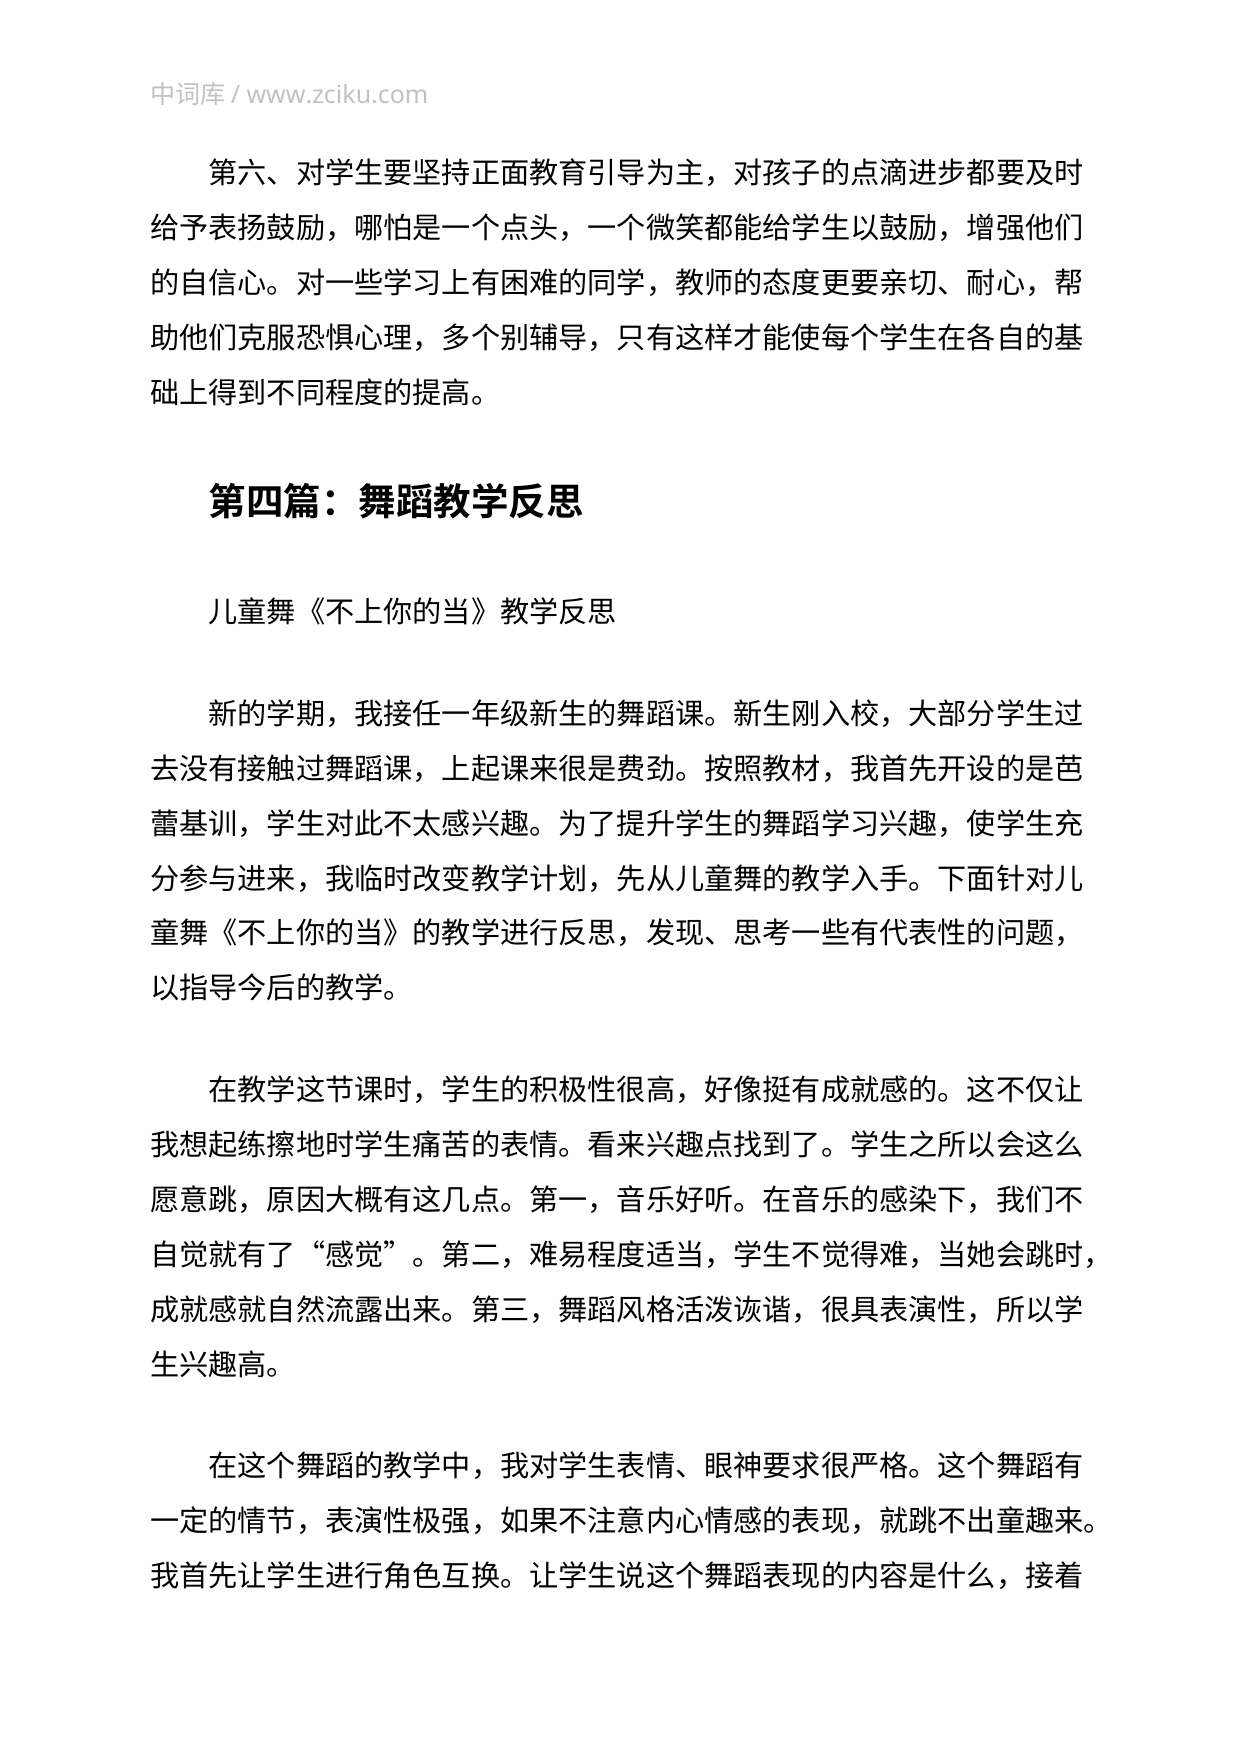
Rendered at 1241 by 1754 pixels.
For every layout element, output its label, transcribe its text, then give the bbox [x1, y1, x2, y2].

text 在教学这节课时，学生的积极性很高，好像挺有成就感的。这不仅让我想起练擦地时学生痛苦的表情。看来兴趣点找到了。学生之所以会这么愿意跳，原因大概有这几点。第一，音乐好听。在音乐的感染下，我们不自觉就有了“感觉”。第二，难易程度适当，学生不觉得难，当她会跳时，成就感就自然流露出来。第三，舞蹈风格活泼诙谐，很具表演性，所以学生兴趣高。 [150, 1067, 1090, 1383]
text 第六、对学生要坚持正面教育引导为主，对孩子的点滴进步都要及时给予表扬鼓励，哪怕是一个点头，一个微笑都能给学生以鼓励，增强他们的自信心。对一些学习上有困难的同学，教师的态度更要亲切、耐心，帮助他们克服恐惧心理，多个别辅导，只有这样才能使每个学生在各自的基础上得到不同程度的提高。 [150, 150, 1090, 412]
text 第四篇：舞蹈教学反思 [150, 471, 1090, 526]
text 新的学期，我接任一年级新生的舞蹈课。新生刚入校，大部分学生过去没有接触过舞蹈课，上起课来很是费劲。按照教材，我首先开设的是芭蕾基训，学生对此不太感兴趣。为了提升学生的舞蹈学习兴趣，使学生充分参与进来，我临时改变教学计划，先从儿童舞的教学入手。下面针对儿童舞《不上你的当》的教学进行反思，发现、思考一些有代表性的问题，以指导今后的教学。 [150, 691, 1090, 1007]
text 儿童舞《不上你的当》教学反思 [150, 589, 1090, 631]
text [150, 1443, 1090, 1595]
